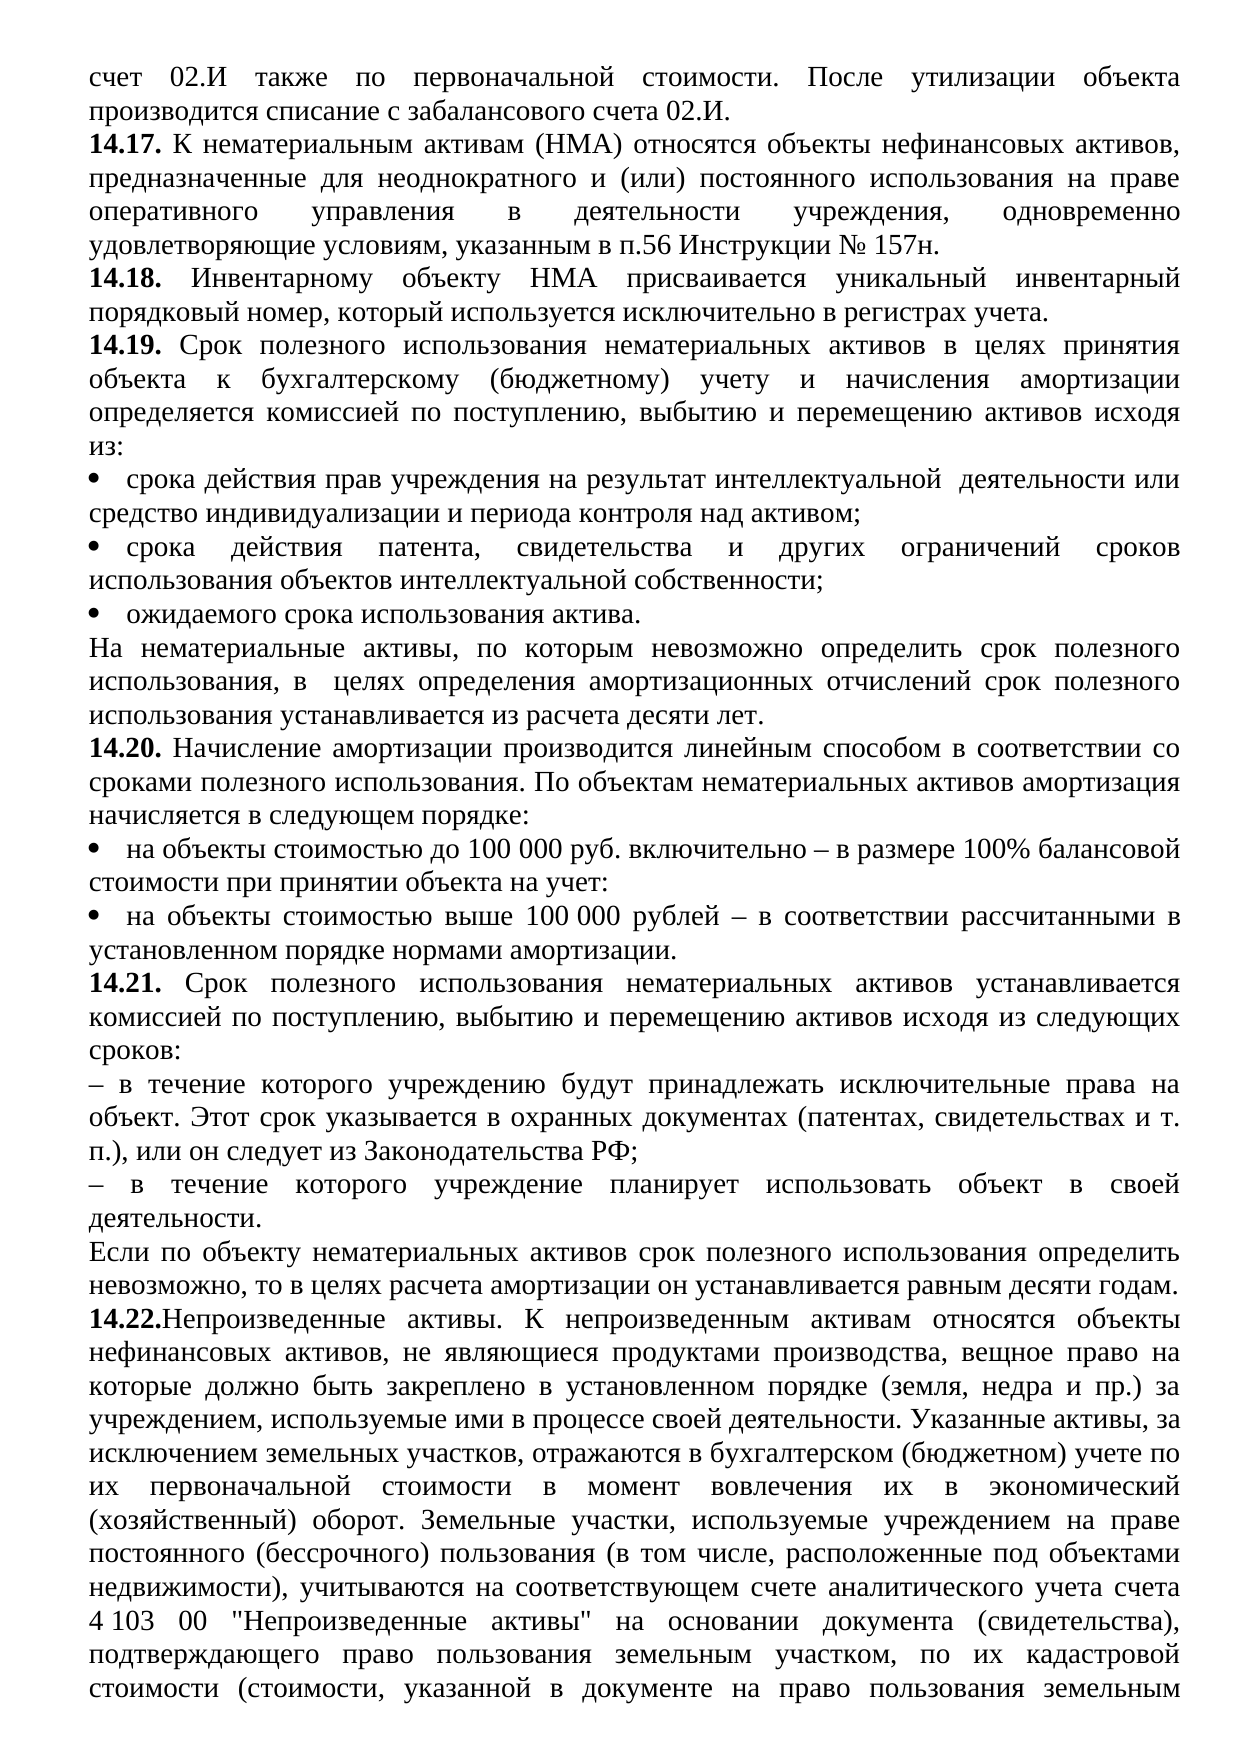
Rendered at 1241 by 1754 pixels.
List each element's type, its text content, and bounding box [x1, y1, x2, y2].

text 14.17. К нематериальным активам (НМА) относятся объекты нефинансовых активов, предназначенные для неоднократного и (или) постоянного использования на праве оперативного управления в деятельности учреждения, одновременно удовлетворяющие условиям, указанным в п.56 Инструкции № 157н. [89, 126, 1181, 260]
text На нематериальные активы, по которым невозможно определить срок полезного использования, в целях определения амортизационных отчислений срок полезного использования устанавливается из расчета десяти лет. [89, 630, 1181, 730]
text 14.20. Начисление амортизации производится линейным способом в соответствии со сроками полезного использования. По объектам нематериальных активов амортизация начисляется в следующем порядке: [89, 730, 1181, 831]
text 14.21. Срок полезного использования нематериальных активов устанавливается комиссией по поступлению, выбытию и перемещению активов исходя из следующих сроков: [89, 965, 1181, 1066]
text – в течение которого учреждение планирует использовать объект в своей деятельности. [89, 1167, 1181, 1234]
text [89, 59, 1181, 126]
text 14.18. Инвентарному объекту НМА присваивается уникальный инвентарный порядковый номер, который используется исключительно в регистрах учета. [89, 260, 1181, 327]
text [89, 1301, 1181, 1703]
list срока действия патента, свидетельства и других ограничений сроков использования объектов интеллектуальной собственности; [89, 529, 1181, 596]
list на объекты стоимостью до 100 000 руб. включительно – в размере 100% балансовой стоимости при принятии объекта на учет: [89, 831, 1181, 898]
list на объекты стоимостью выше 100 000 рублей – в соответствии рассчитанными в установленном порядке нормами амортизации. [89, 898, 1181, 965]
list ожидаемого срока использования актива. [89, 596, 1181, 630]
text Если по объекту нематериальных активов срок полезного использования определить невозможно, то в целях расчета амортизации он устанавливается равным десяти годам. [89, 1234, 1181, 1301]
text 14.19. Срок полезного использования нематериальных активов в целях принятия объекта к бухгалтерскому (бюджетному) учету и начисления амортизации определяется комиссией по поступлению, выбытию и перемещению активов исходя из: [89, 327, 1181, 462]
list срока действия прав учреждения на результат интеллектуальной деятельности или средство индивидуализации и периода контроля над активом; [89, 462, 1181, 529]
text – в течение которого учреждению будут принадлежать исключительные права на объект. Этот срок указывается в охранных документах (патентах, свидетельствах и т. п.), или он следует из Законодательства РФ; [89, 1066, 1181, 1167]
